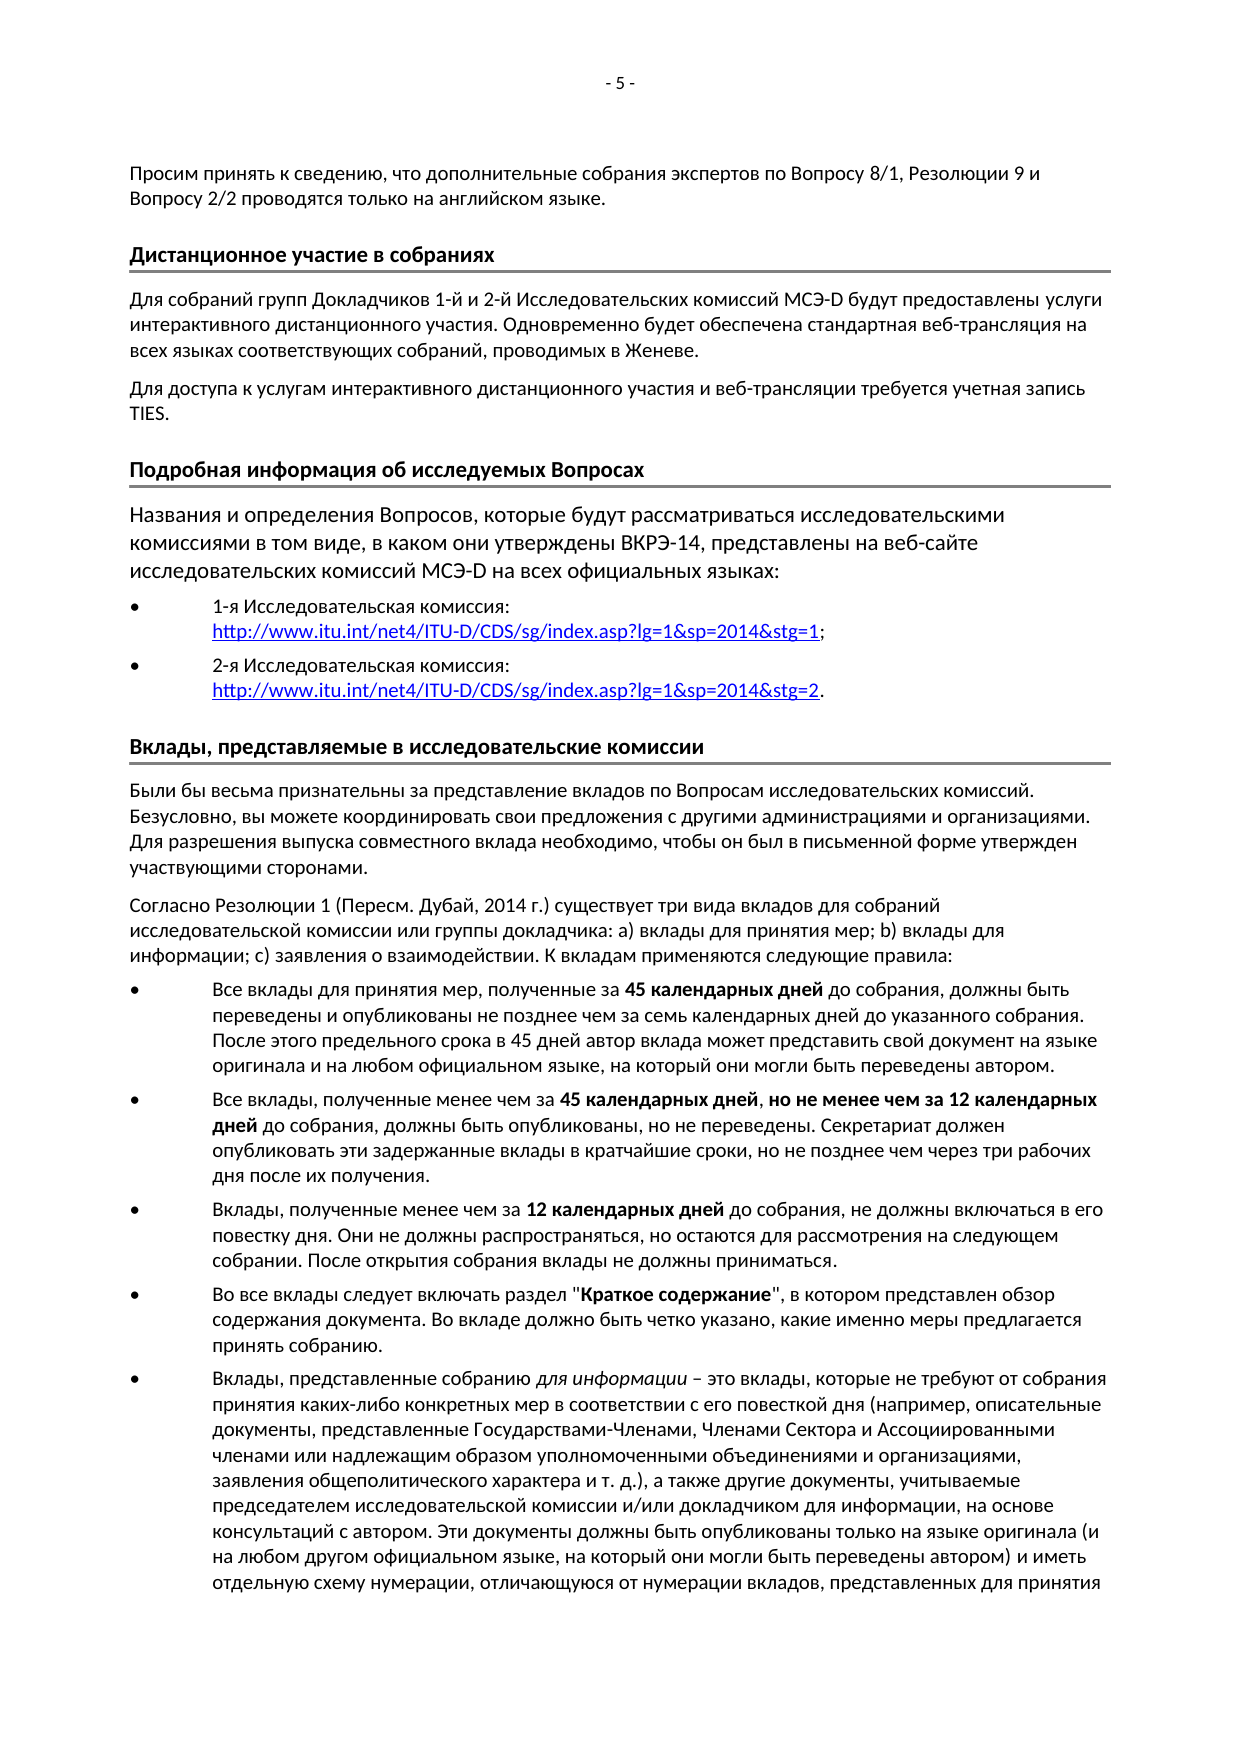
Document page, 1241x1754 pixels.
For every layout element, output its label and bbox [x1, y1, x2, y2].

table_cell [118, 148, 1122, 1594]
